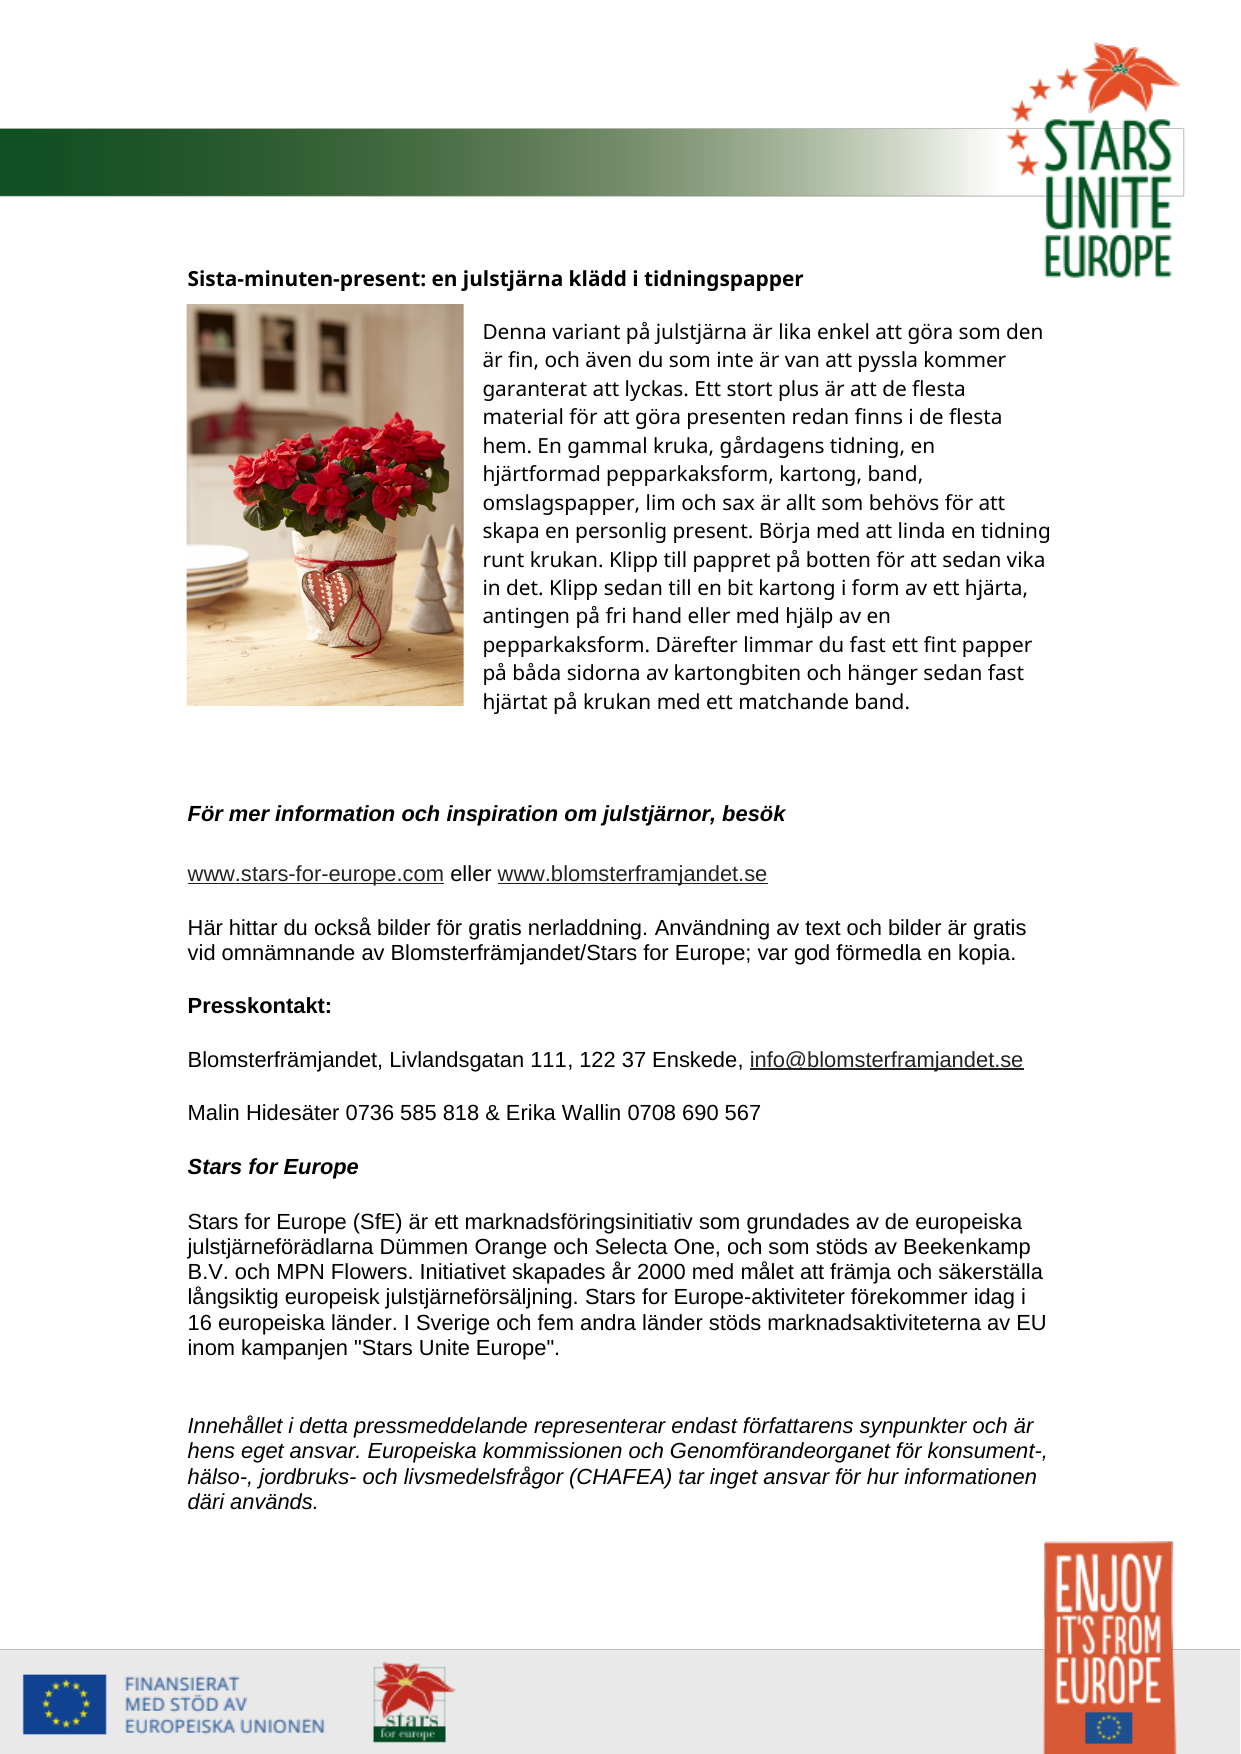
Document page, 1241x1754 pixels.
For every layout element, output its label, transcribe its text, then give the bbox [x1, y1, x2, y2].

text Blomsterfrämjandet, Livlandsgatan 111, 122 37 Enskede, info@blomsterframjandet.se [187, 1046, 1053, 1072]
text Stars for Europe (SfE) är ett marknadsföringsinitiativ som grundades av de europeiska julstjärneförädlarna Dümmen Orange och Selecta One, och som stöds av Beekenkamp B.V. och MPN Flowers. Initiativet skapades år 2000 med målet att främja och säkerställa långsiktig europeisk julstjärneförsäljning. Stars for Europe-aktiviteter förekommer idag i 16 europeiska länder. I Sverige och fem andra länder stöds marknadsaktiviteterna av EU inom kampanjen "Stars Unite Europe". [187, 1208, 1053, 1360]
text Presskontakt: [187, 993, 1053, 1018]
text Stars for Europe [187, 1154, 1053, 1179]
text www.stars-for-europe.com eller www.blomsterframjandet.se [187, 861, 1053, 886]
text Malin Hidesäter 0736 585 818 & Erika Wallin 0708 690 567 [187, 1100, 1053, 1125]
subtitle För mer information och inspiration om julstjärnor, besök [187, 801, 1053, 826]
text Här hittar du också bilder för gratis nerladdning. Användning av text och bilder är gratis vid omnämnande av Blomsterfrämjandet/Stars for Europe; var god förmedla en kopia. [187, 914, 1053, 965]
text Innehållet i detta pressmeddelande representerar endast författarens synpunkter och är hens eget ansvar. Europeiska kommissionen och Genomförandeorganet för konsument-, hälso-, jordbruks- och livsmedelsfrågor (CHAFEA) tar inget ansvar för hur informationen däri används. [187, 1413, 1053, 1514]
text Sista-minuten-present: en julstjärna klädd i tidningspapper [187, 264, 1053, 292]
picture [186, 304, 464, 705]
